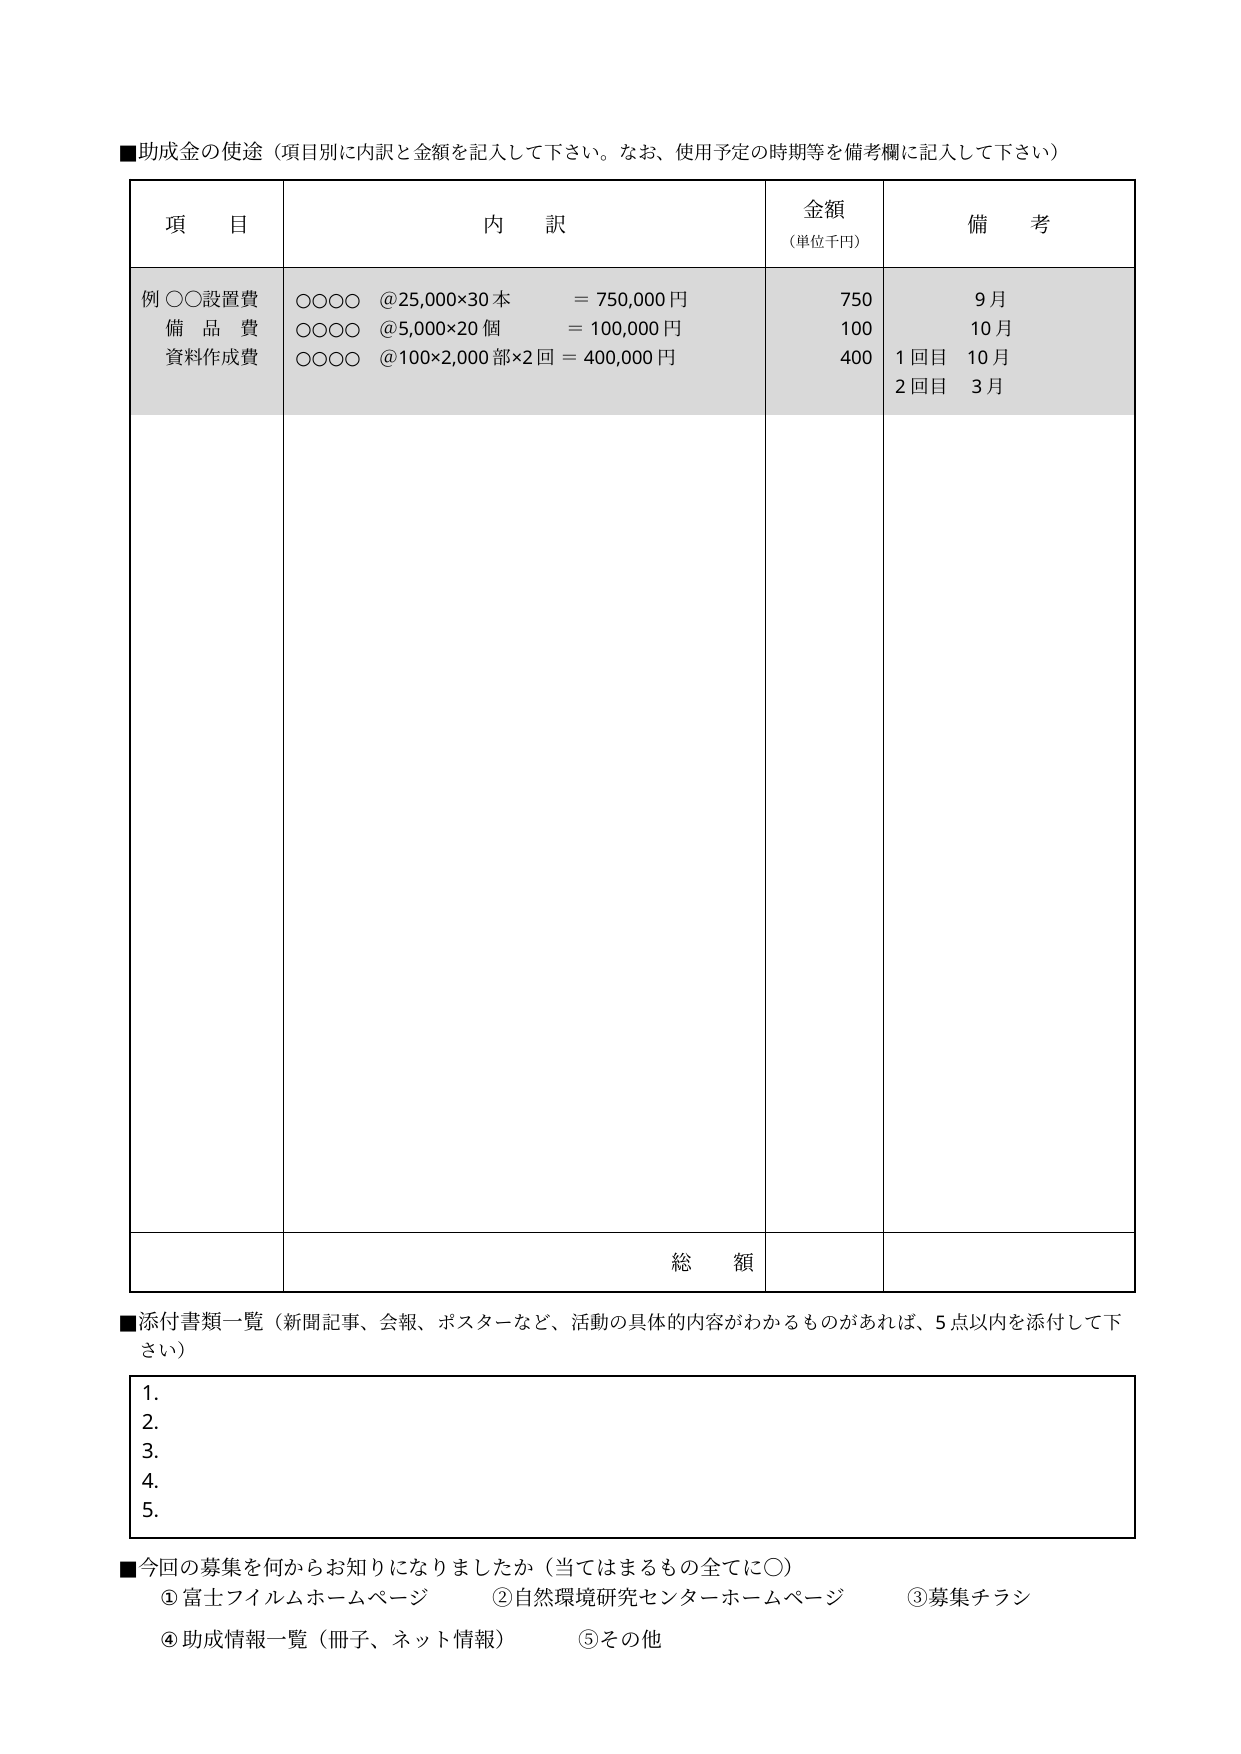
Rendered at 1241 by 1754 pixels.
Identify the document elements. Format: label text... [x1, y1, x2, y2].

text ■今回の募集を何からお知りになりましたか（当てはまるもの全てに○） [118, 1552, 1122, 1582]
text ①富士フイルムホームページ ②自然環境研究センターホームページ ③募集チラシ [160, 1582, 1122, 1611]
table_cell ○○○○ ＠25,000×30本 ＝ 750,000円 ○○○○ ＠5,000×20個 ＝ 100,000円 ○○○○ ＠100×2,000部×2回 ＝ 400,000円 [284, 268, 765, 415]
text ■助成金の使途（項目別に内訳と金額を記入して下さい。なお、使用予定の時期等を備考欄に記入して下さい） [118, 136, 1122, 166]
table_cell 総 額 [284, 1233, 765, 1291]
table_cell 750 100 400 [766, 268, 883, 415]
table_header 1． 2． 3． 4． 5． [131, 1377, 1134, 1537]
text ■添付書類一覧（新聞記事、会報、ポスターなど、活動の具体的内容がわかるものがあれば、5点以内を添付して下さい） [118, 1306, 1122, 1363]
table_cell 例 ○○設置費 備 品 費 資料作成費 [131, 268, 283, 415]
table_cell [884, 415, 1134, 1232]
table_cell 9月 10月 1 回目 10月 2 回目 3月 [884, 268, 1134, 415]
table_header 金額 （単位千円） [766, 181, 883, 267]
table_cell [284, 415, 765, 1232]
table_cell [766, 415, 883, 1232]
text ④助成情報一覧（冊子、ネット情報） ⑤その他 [160, 1623, 1122, 1653]
table_cell [131, 415, 283, 1232]
table_cell [131, 1233, 283, 1291]
table_cell [884, 1233, 1134, 1291]
table_header 項 目 [131, 181, 283, 267]
table_header 内 訳 [284, 181, 765, 267]
table_cell [766, 1233, 883, 1291]
table_header 備 考 [884, 181, 1134, 267]
